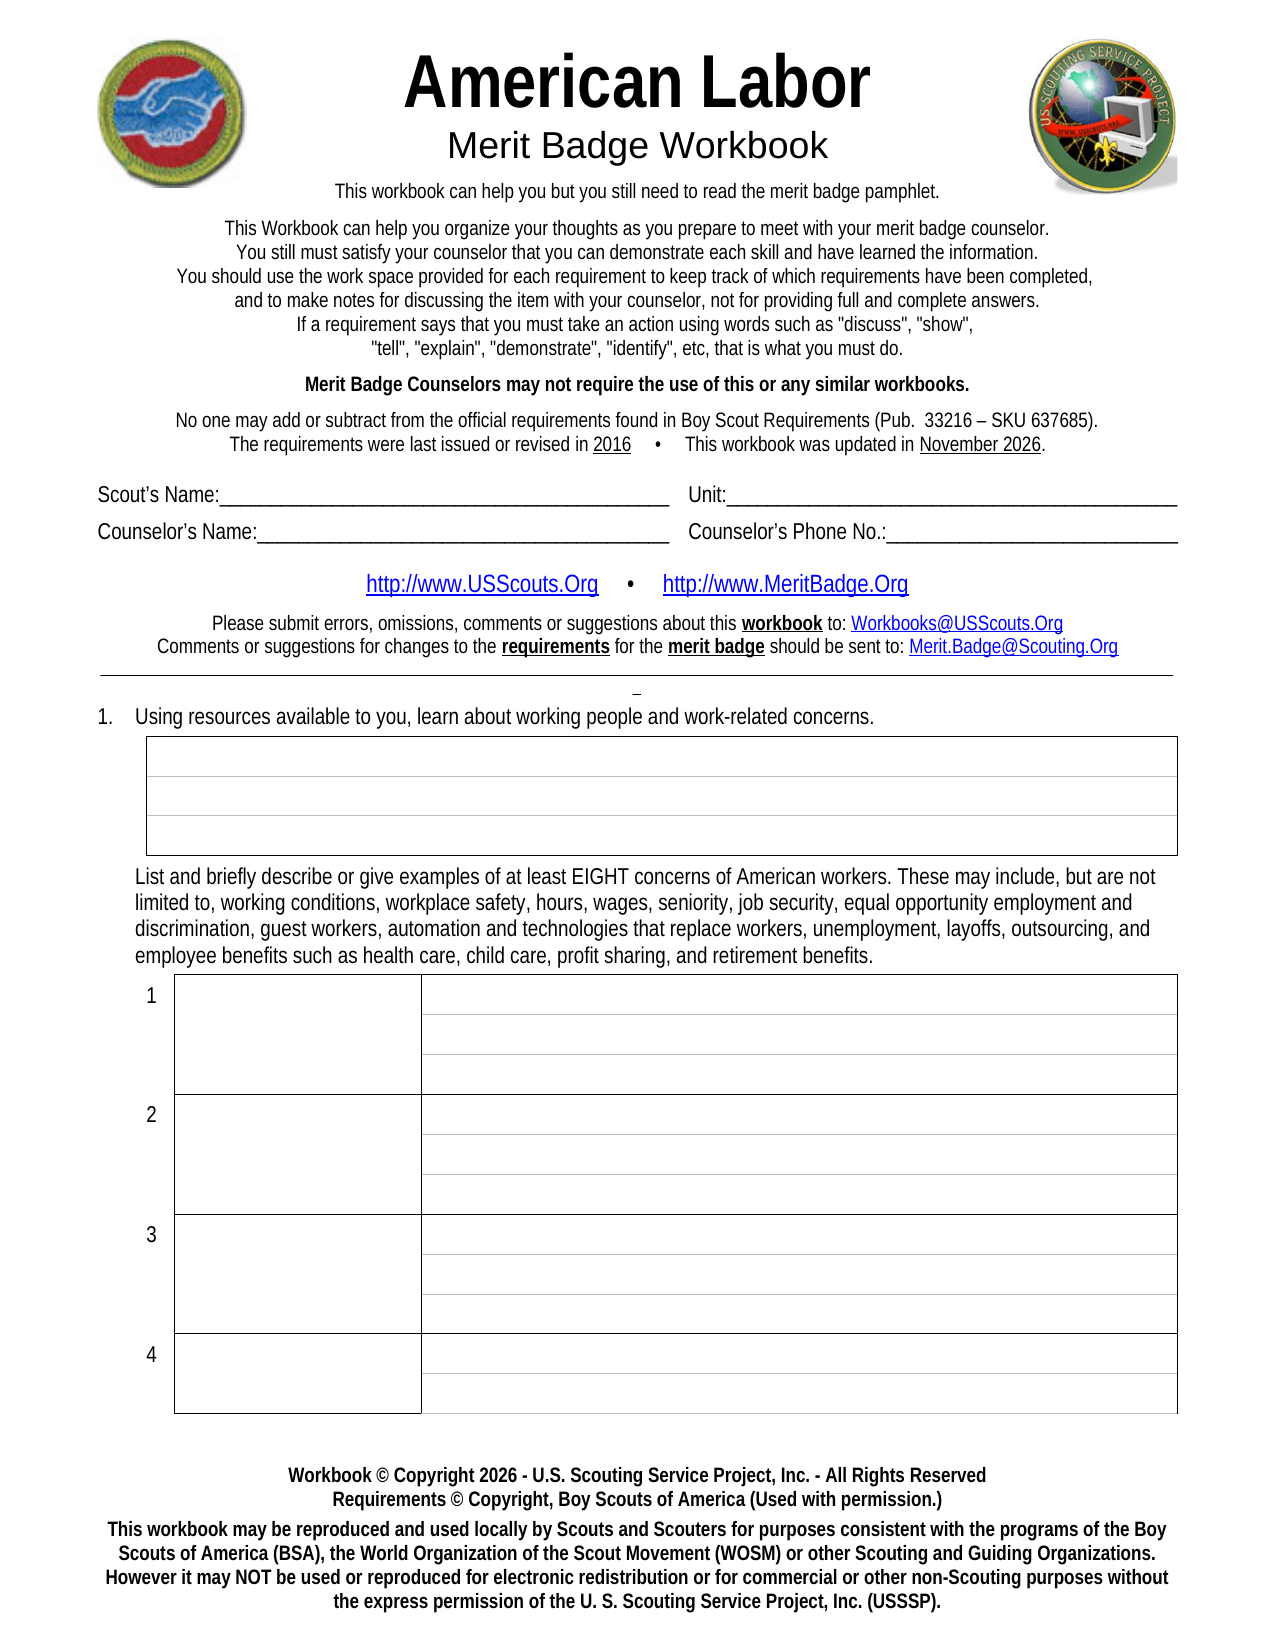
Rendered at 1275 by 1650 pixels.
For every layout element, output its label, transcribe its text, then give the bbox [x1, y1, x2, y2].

text 1. Using resources available to you, learn about working people and work-related concerns. [97, 703, 1177, 729]
text List and briefly describe or give examples of at least EIGHT concerns of American workers. These may include, but are not limited to, working conditions, workplace safety, hours, wages, seniority, job security, equal opportunity employment and discrimination, guest workers, automation and technologies that replace workers, unemployment, layoffs, outsourcing, and employee benefits such as health care, child care, profit sharing, and retirement benefits. [135, 863, 1177, 968]
text Please submit errors, omissions, comments or suggestions about this workbook to: Workbooks@USScouts.Org [97, 611, 1177, 634]
picture [96, 37, 247, 188]
table_cell [422, 1015, 1177, 1054]
table_cell [175, 1095, 421, 1214]
table_header 1 [135, 974, 174, 1094]
table_cell 4 [135, 1333, 174, 1413]
table_cell [422, 1374, 1177, 1413]
table_cell [422, 1255, 1177, 1293]
table_cell [422, 1175, 1177, 1214]
table_cell [147, 816, 1177, 855]
table_cell [147, 777, 1177, 815]
table_cell [422, 1135, 1177, 1174]
table_cell [422, 1215, 1177, 1253]
table_cell [422, 1095, 1177, 1134]
text ______________________________________________________________________________________________________________________________________________ [97, 658, 1177, 697]
text Comments or suggestions for changes to the requirements for the merit badge should be sent to: Merit.Badge@Scouting.Org [97, 634, 1177, 658]
text http://www.USScouts.Org • http://www.MeritBadge.Org [97, 569, 1177, 598]
table_header [175, 975, 421, 1094]
table_cell [422, 1055, 1177, 1094]
table_cell [175, 1334, 421, 1413]
picture [1027, 37, 1178, 195]
table_cell [422, 1334, 1177, 1373]
table_cell [422, 1295, 1177, 1333]
table_cell 3 [135, 1214, 174, 1333]
table_cell 2 [135, 1094, 174, 1214]
table_header [147, 737, 1177, 776]
table_header [422, 975, 1177, 1014]
table_cell [175, 1215, 421, 1333]
